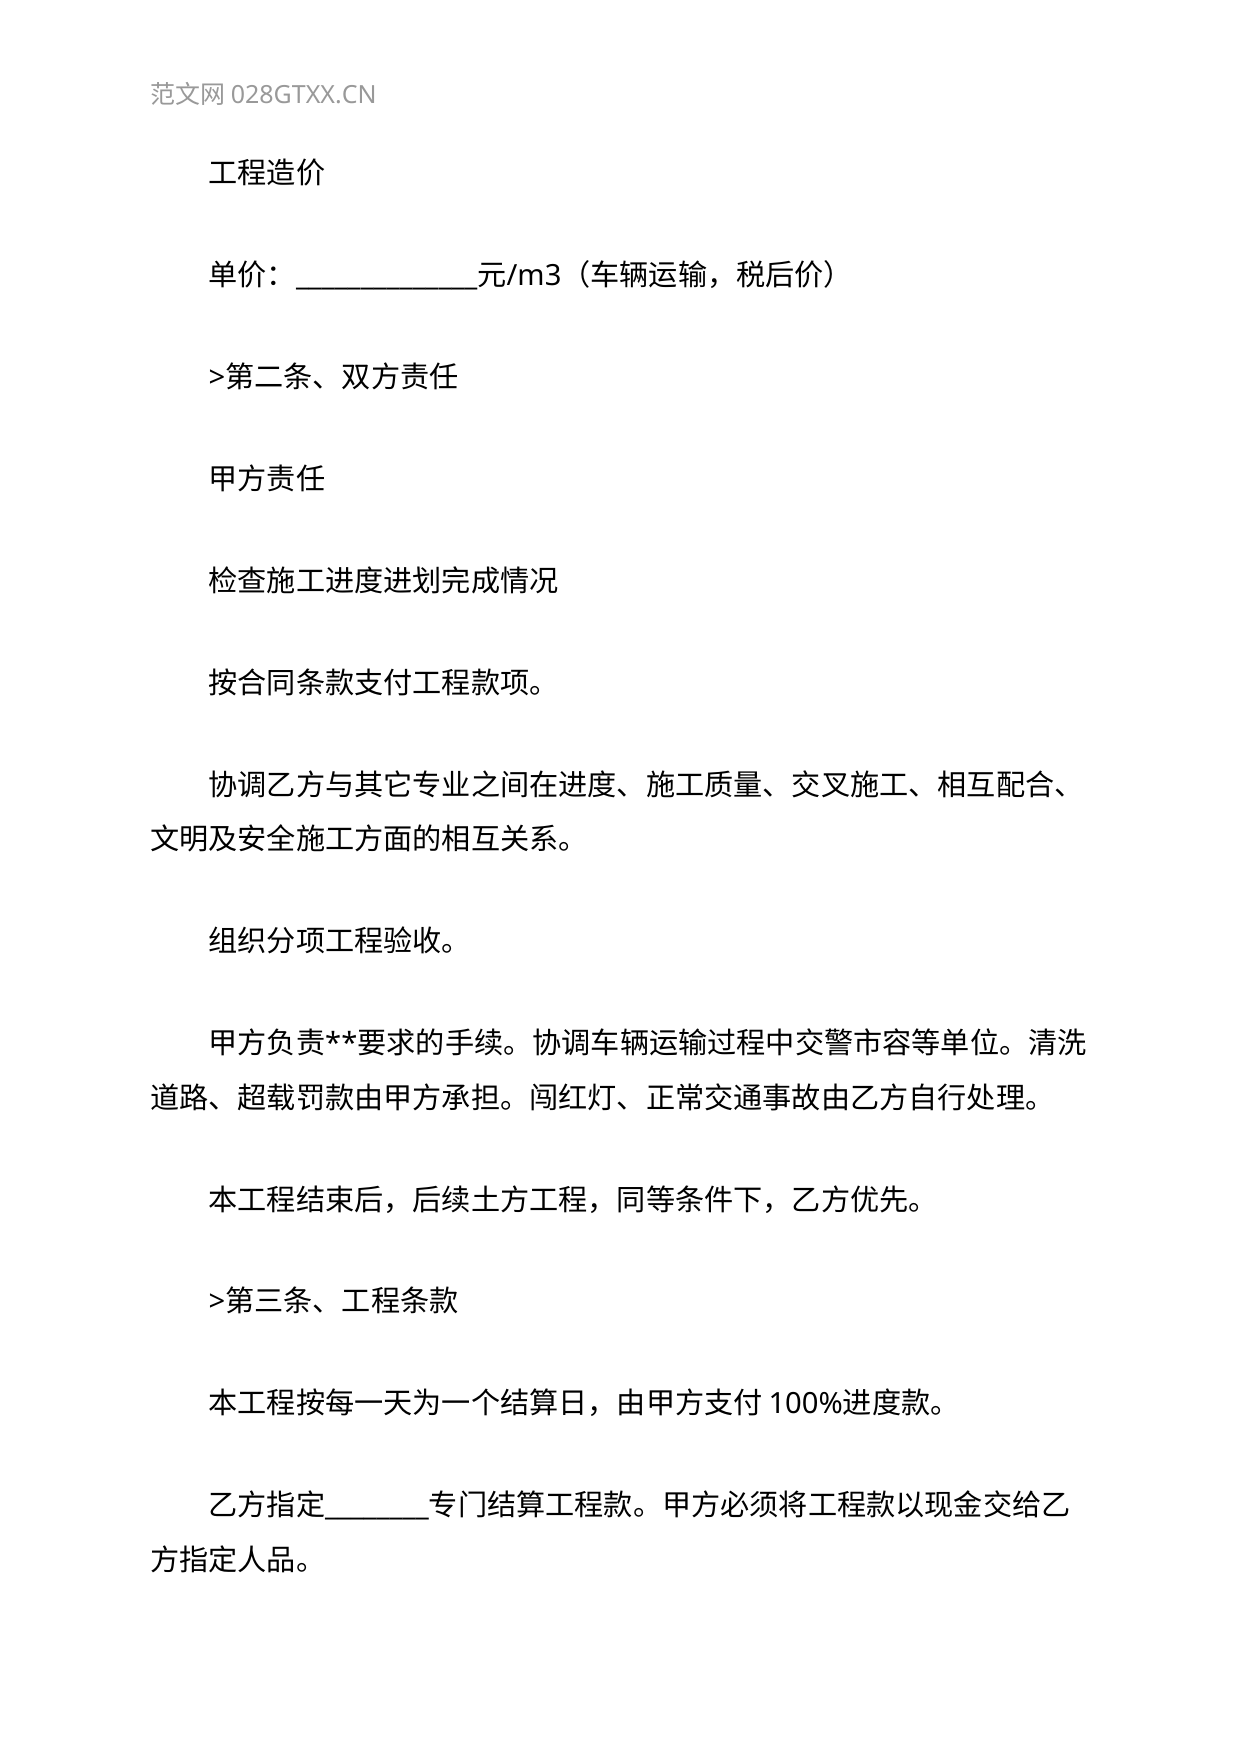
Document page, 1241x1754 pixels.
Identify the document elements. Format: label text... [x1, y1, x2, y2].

text 甲方责任 [150, 456, 1090, 498]
text 单价：______________元/m3（车辆运输，税后价） [150, 252, 1090, 294]
text >第二条、双方责任 [150, 354, 1090, 396]
text 本工程按每一天为一个结算日，由甲方支付100%进度款。 [150, 1380, 1090, 1422]
text 按合同条款支付工程款项。 [150, 659, 1090, 702]
text 工程造价 [150, 150, 1090, 192]
text 检查施工进度进划完成情况 [150, 557, 1090, 600]
text 组织分项工程验收。 [150, 918, 1090, 960]
text 甲方负责**要求的手续。协调车辆运输过程中交警市容等单位。清洗道路、超载罚款由甲方承担。闯红灯、正常交通事故由乙方自行处理。 [150, 1019, 1090, 1117]
text 乙方指定________专门结算工程款。甲方必须将工程款以现金交给乙方指定人品。 [150, 1482, 1090, 1579]
text 本工程结束后，后续土方工程，同等条件下，乙方优先。 [150, 1176, 1090, 1218]
text >第三条、工程条款 [150, 1278, 1090, 1320]
text 协调乙方与其它专业之间在进度、施工质量、交叉施工、相互配合、文明及安全施工方面的相互关系。 [150, 761, 1090, 858]
